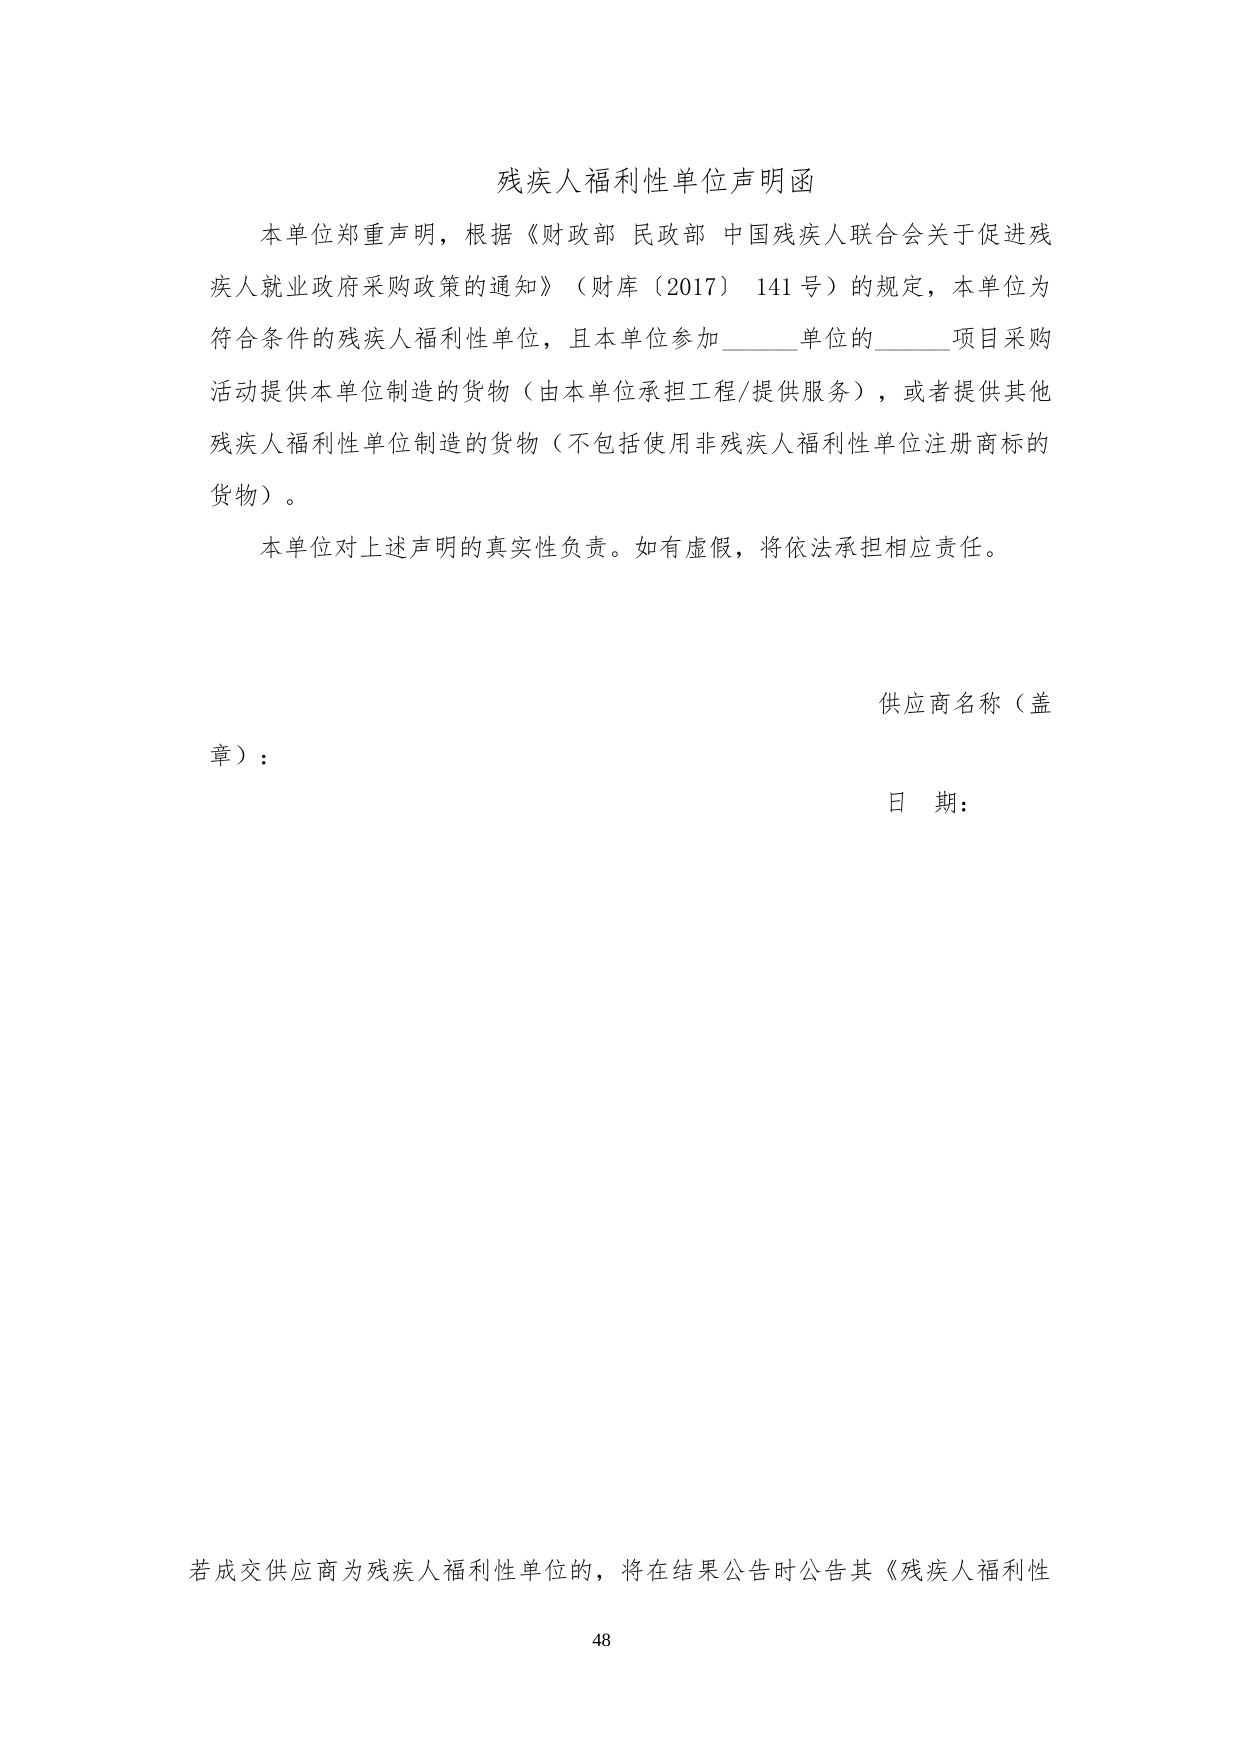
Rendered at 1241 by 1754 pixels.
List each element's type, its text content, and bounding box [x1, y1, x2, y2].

text 供应商名称（盖章）： [208, 671, 1053, 775]
text 本单位郑重声明，根据《财政部 民政部 中国残疾人联合会关于促进残疾人就业政府采购政策的通知》（财库〔2017〕 141号）的规定，本单位为符合条件的残疾人福利性单位，且本单位参加______单位的______项目采购活动提供本单位制造的货物（由本单位承担工程/提供服务），或者提供其他残疾人福利性单位制造的货物（不包括使用非残疾人福利性单位注册商标的货物）。 [208, 202, 1053, 514]
text 本单位对上述声明的真实性负责。如有虚假，将依法承担相应责任。 [208, 514, 1053, 567]
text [187, 1554, 1053, 1583]
text 日 期： [208, 775, 1053, 821]
text 残疾人福利性单位声明函 [208, 150, 1053, 202]
